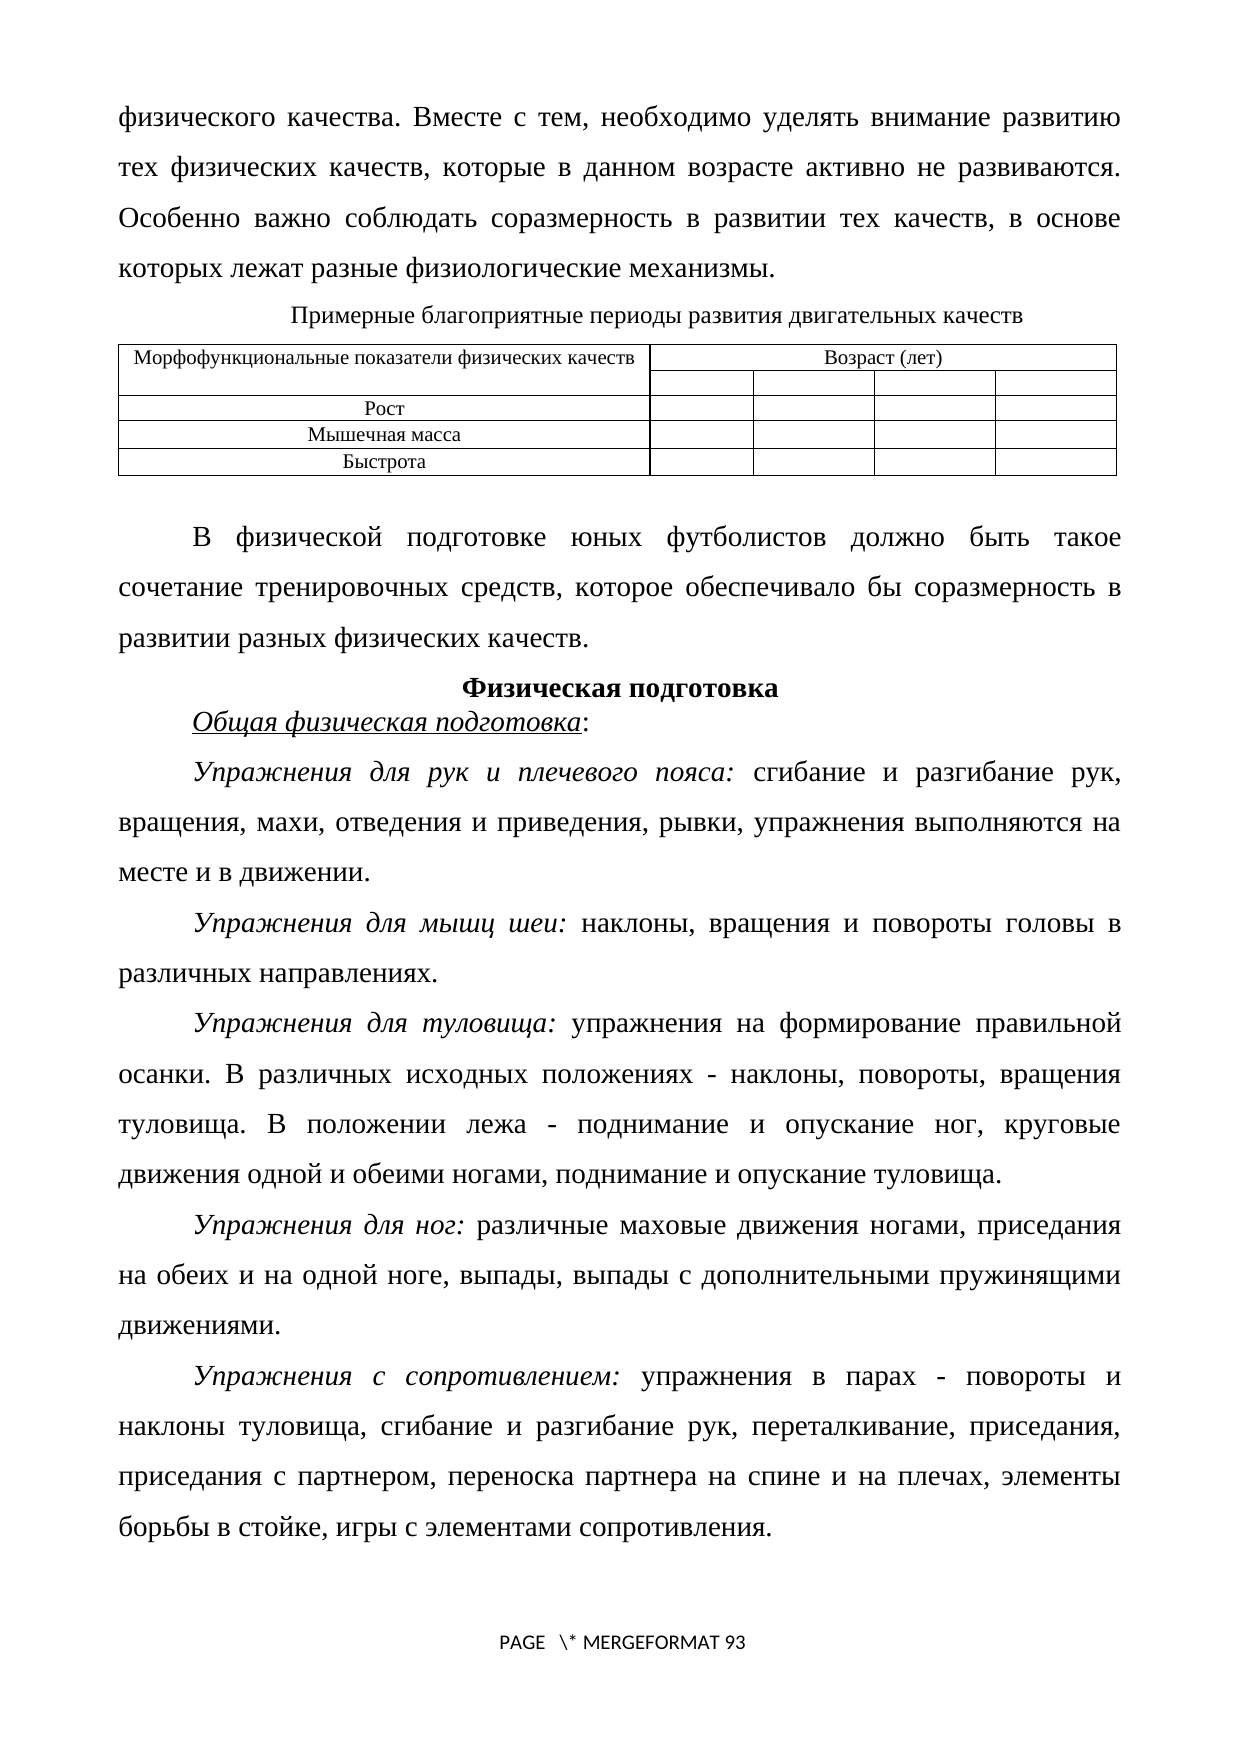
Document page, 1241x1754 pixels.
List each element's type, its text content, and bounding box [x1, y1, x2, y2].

table_cell [996, 371, 1116, 394]
table_cell [875, 421, 995, 448]
text Упражнения для рук и плечевого пояса: сгибание и разгибание рук, вращения, махи, отведения и приведения, рывки, упражнения выполняются на месте и в движении. [118, 754, 1122, 888]
table_cell Рост [119, 396, 649, 420]
text Примерные благоприятные периоды развития двигательных качеств [118, 301, 1122, 329]
table_cell Быстрота [119, 449, 649, 475]
table_header Морфофункциональные показатели физических качеств [119, 345, 649, 394]
table_cell [651, 449, 753, 475]
table_cell [875, 371, 995, 394]
table_cell [996, 421, 1116, 448]
text В физической подготовке юных футболистов должно быть такое сочетание тренировочных средств, которое обеспечивало бы соразмерность в развитии разных физических качеств. [118, 519, 1122, 653]
text Упражнения с сопротивлением: упражнения в парах - повороты и наклоны туловища, сгибание и разгибание рук, переталкивание, приседания, приседания с партнером, переноска партнера на спине и на плечах, элементы борьбы в стойке, игры с элементами сопротивления. [118, 1358, 1122, 1542]
text Физическая подготовка [118, 670, 1122, 704]
table_cell [754, 449, 874, 475]
text Упражнения для мышц шеи: наклоны, вращения и повороты головы в различных направлениях. [118, 905, 1122, 989]
table_cell [651, 396, 753, 420]
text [118, 99, 1122, 284]
text Упражнения для ног: различные маховые движения ногами, приседания на обеих и на одной ноге, выпады, выпады с дополнительными пружинящими движениями. [118, 1207, 1122, 1341]
table_header Возраст (лет) [651, 345, 1116, 369]
table_cell [996, 396, 1116, 420]
table_cell [651, 421, 753, 448]
table_cell [875, 449, 995, 475]
table_cell Мышечная масса [119, 421, 649, 448]
table_cell [754, 396, 874, 420]
table_cell [754, 421, 874, 448]
table_cell [875, 396, 995, 420]
table_cell [651, 371, 753, 394]
table_cell [996, 449, 1116, 475]
table_cell [754, 371, 874, 394]
text Общая физическая подготовка: [118, 704, 1122, 737]
text Упражнения для туловища: упражнения на формирование правильной осанки. В различных исходных положениях - наклоны, повороты, вращения туловища. В положении лежа - поднимание и опускание ног, круговые движения одной и обеими ногами, поднимание и опускание туловища. [118, 1006, 1122, 1190]
